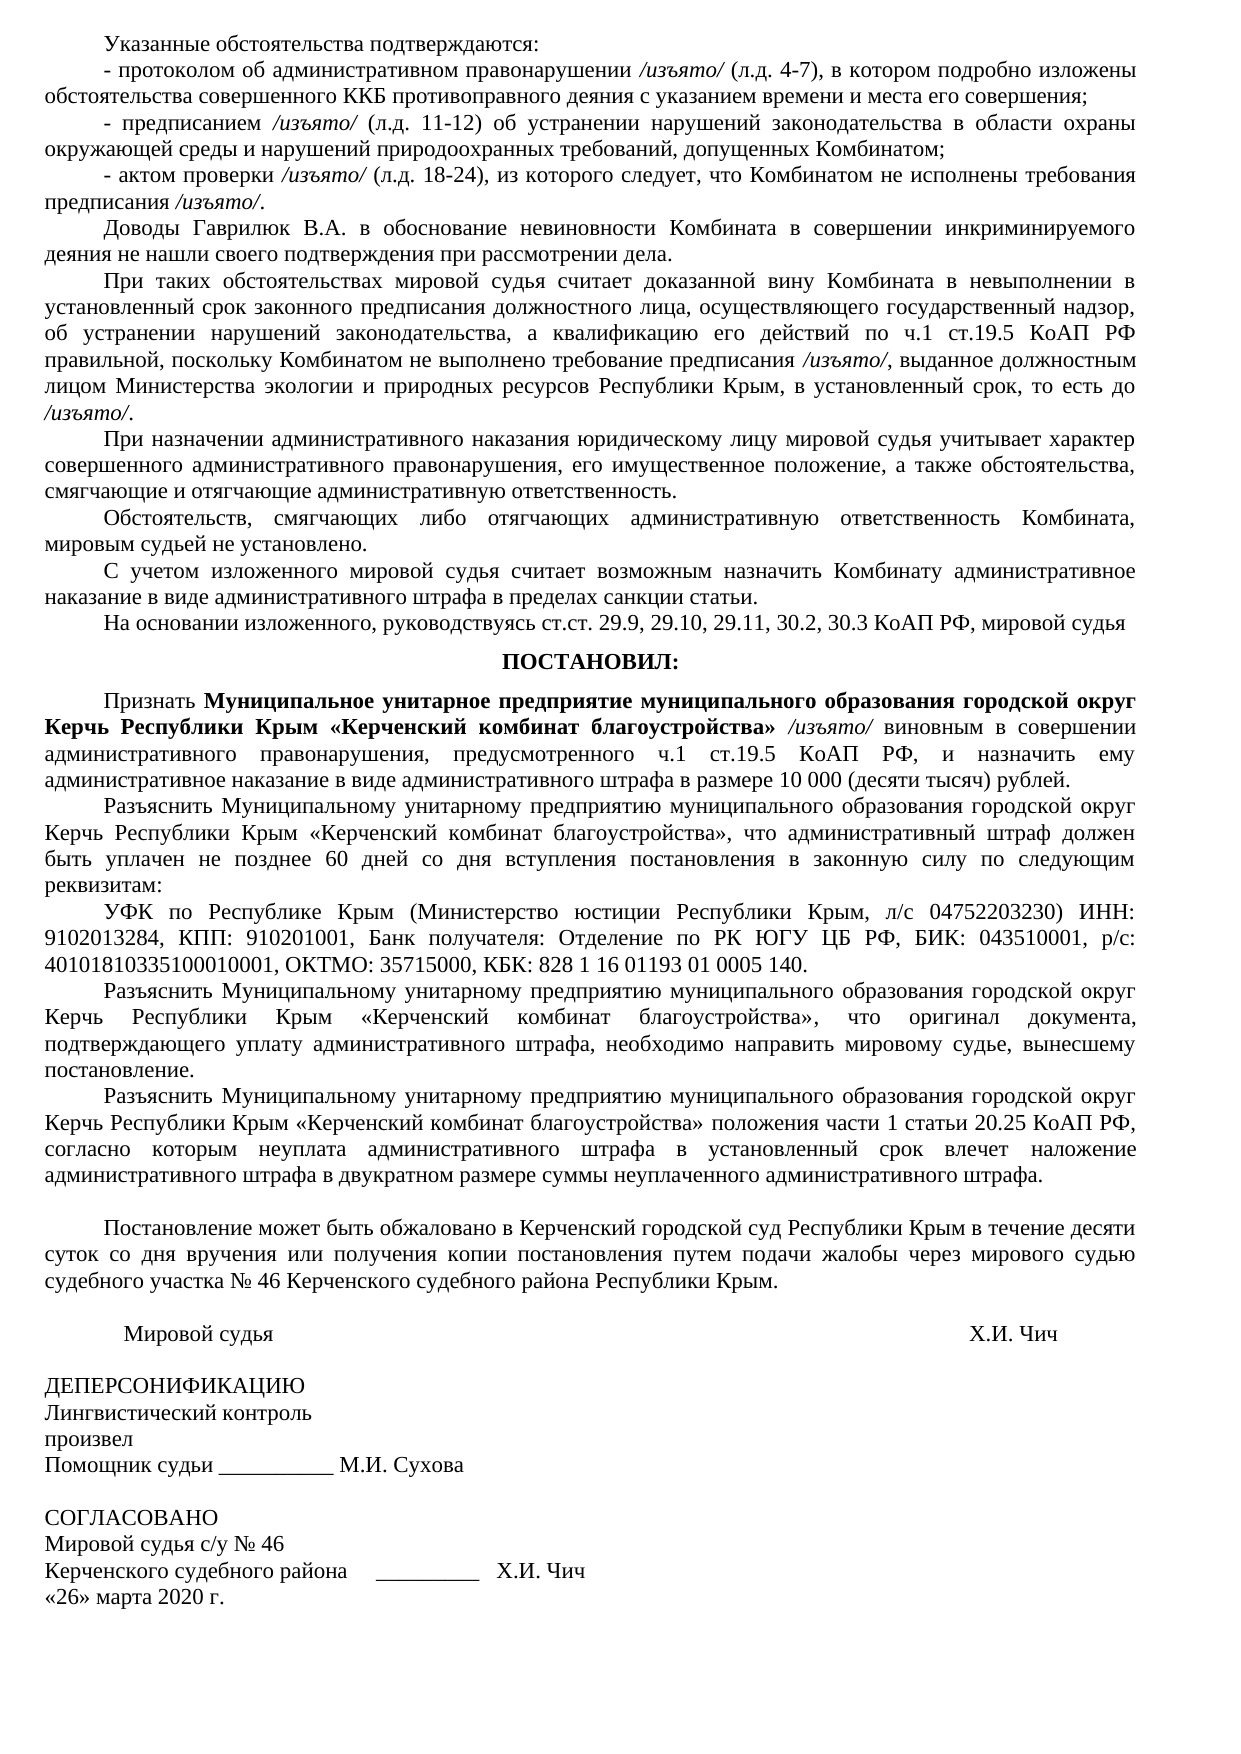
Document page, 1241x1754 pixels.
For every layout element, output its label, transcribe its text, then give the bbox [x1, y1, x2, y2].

text При назначении административного наказания юридическому лицу мировой судья учитывает характер совершенного административного правонарушения, его имущественное положение, а также обстоятельства, смягчающие и отягчающие административную ответственность. [44, 425, 1137, 504]
text - протоколом об административном правонарушении /изъято/ (л.д. 4-7), в котором подробно изложены обстоятельства совершенного ККБ противоправного деяния с указанием времени и места его совершения; [44, 56, 1137, 109]
text «26» марта 2020 г. [44, 1583, 1137, 1609]
text СОГЛАСОВАНО [44, 1504, 1137, 1530]
text Керченского судебного района _________ Х.И. Чич [44, 1557, 1137, 1583]
text Лингвистический контроль [44, 1399, 1137, 1425]
text - предписанием /изъято/ (л.д. 11-12) об устранении нарушений законодательства в области охраны окружающей среды и нарушений природоохранных требований, допущенных Комбинатом; [44, 109, 1137, 161]
text Постановление может быть обжаловано в Керченский городской суд Республики Крым в течение десяти суток со дня вручения или получения копии постановления путем подачи жалобы через мирового судью судебного участка № 46 Керченского судебного района Республики Крым. [44, 1214, 1137, 1293]
text Мировой судья с/у № 46 [44, 1530, 1137, 1557]
text ДЕПЕРСОНИФИКАЦИЮ [44, 1372, 1137, 1399]
text Доводы Гаврилюк В.А. в обоснование невиновности Комбината в совершении инкриминируемого деяния не нашли своего подтверждения при рассмотрении дела. [44, 214, 1137, 267]
text На основании изложенного, руководствуясь ст.ст. 29.9, 29.10, 29.11, 30.2, 30.3 КоАП РФ, мировой судья [44, 609, 1137, 636]
text УФК по Республике Крым (Министерство юстиции Республики Крым, л/с 04752203230) ИНН: 9102013284, КПП: 910201001, Банк получателя: Отделение по РК ЮГУ ЦБ РФ, БИК: 043510001, р/с: 40101810335100010001, ОКТМО: 35715000, КБК: 828 1 16 01193 01 0005 140. [44, 898, 1137, 977]
text - актом проверки /изъято/ (л.д. 18-24), из которого следует, что Комбинатом не исполнены требования предписания /изъято/. [44, 161, 1137, 214]
text С учетом изложенного мировой судья считает возможным назначить Комбинату административное наказание в виде административного штрафа в пределах санкции статьи. [44, 557, 1137, 609]
text Признать Муниципальное унитарное предприятие муниципального образования городской округ Керчь Республики Крым «Керченский комбинат благоустройства» /изъято/ виновным в совершении административного правонарушения, предусмотренного ч.1 ст.19.5 КоАП РФ, и назначить ему административное наказание в виде административного штрафа в размере 10 000 (десяти тысяч) рублей. [44, 687, 1137, 792]
text Обстоятельств, смягчающих либо отягчающих административную ответственность Комбината, мировым судьей не установлено. [44, 504, 1137, 557]
text Указанные обстоятельства подтверждаются: [44, 29, 1137, 56]
text Помощник судьи __________ М.И. Сухова [44, 1451, 1137, 1478]
text ПОСТАНОВИЛ: [44, 648, 1137, 674]
text Мировой судья Х.И. Чич [44, 1319, 1137, 1346]
text Разъяснить Муниципальному унитарному предприятию муниципального образования городской округ Керчь Республики Крым «Керченский комбинат благоустройства» положения части 1 статьи 20.25 КоАП РФ, согласно которым неуплата административного штрафа в установленный срок влечет наложение административного штрафа в двукратном размере суммы неуплаченного административного штрафа. [44, 1082, 1137, 1188]
text произвел [44, 1425, 1137, 1451]
text Разъяснить Муниципальному унитарному предприятию муниципального образования городской округ Керчь Республики Крым «Керченский комбинат благоустройства», что оригинал документа, подтверждающего уплату административного штрафа, необходимо направить мировому судье, вынесшему постановление. [44, 977, 1137, 1082]
text При таких обстоятельствах мировой судья считает доказанной вину Комбината в невыполнении в установленный срок законного предписания должностного лица, осуществляющего государственный надзор, об устранении нарушений законодательства, а квалификацию его действий по ч.1 ст.19.5 КоАП РФ правильной, поскольку Комбинатом не выполнено требование предписания /изъято/, выданное должностным лицом Министерства экологии и природных ресурсов Республики Крым, в установленный срок, то есть до /изъято/. [44, 267, 1137, 425]
text Разъяснить Муниципальному унитарному предприятию муниципального образования городской округ Керчь Республики Крым «Керченский комбинат благоустройства», что административный штраф должен быть уплачен не позднее 60 дней со дня вступления постановления в законную силу по следующим реквизитам: [44, 792, 1137, 898]
